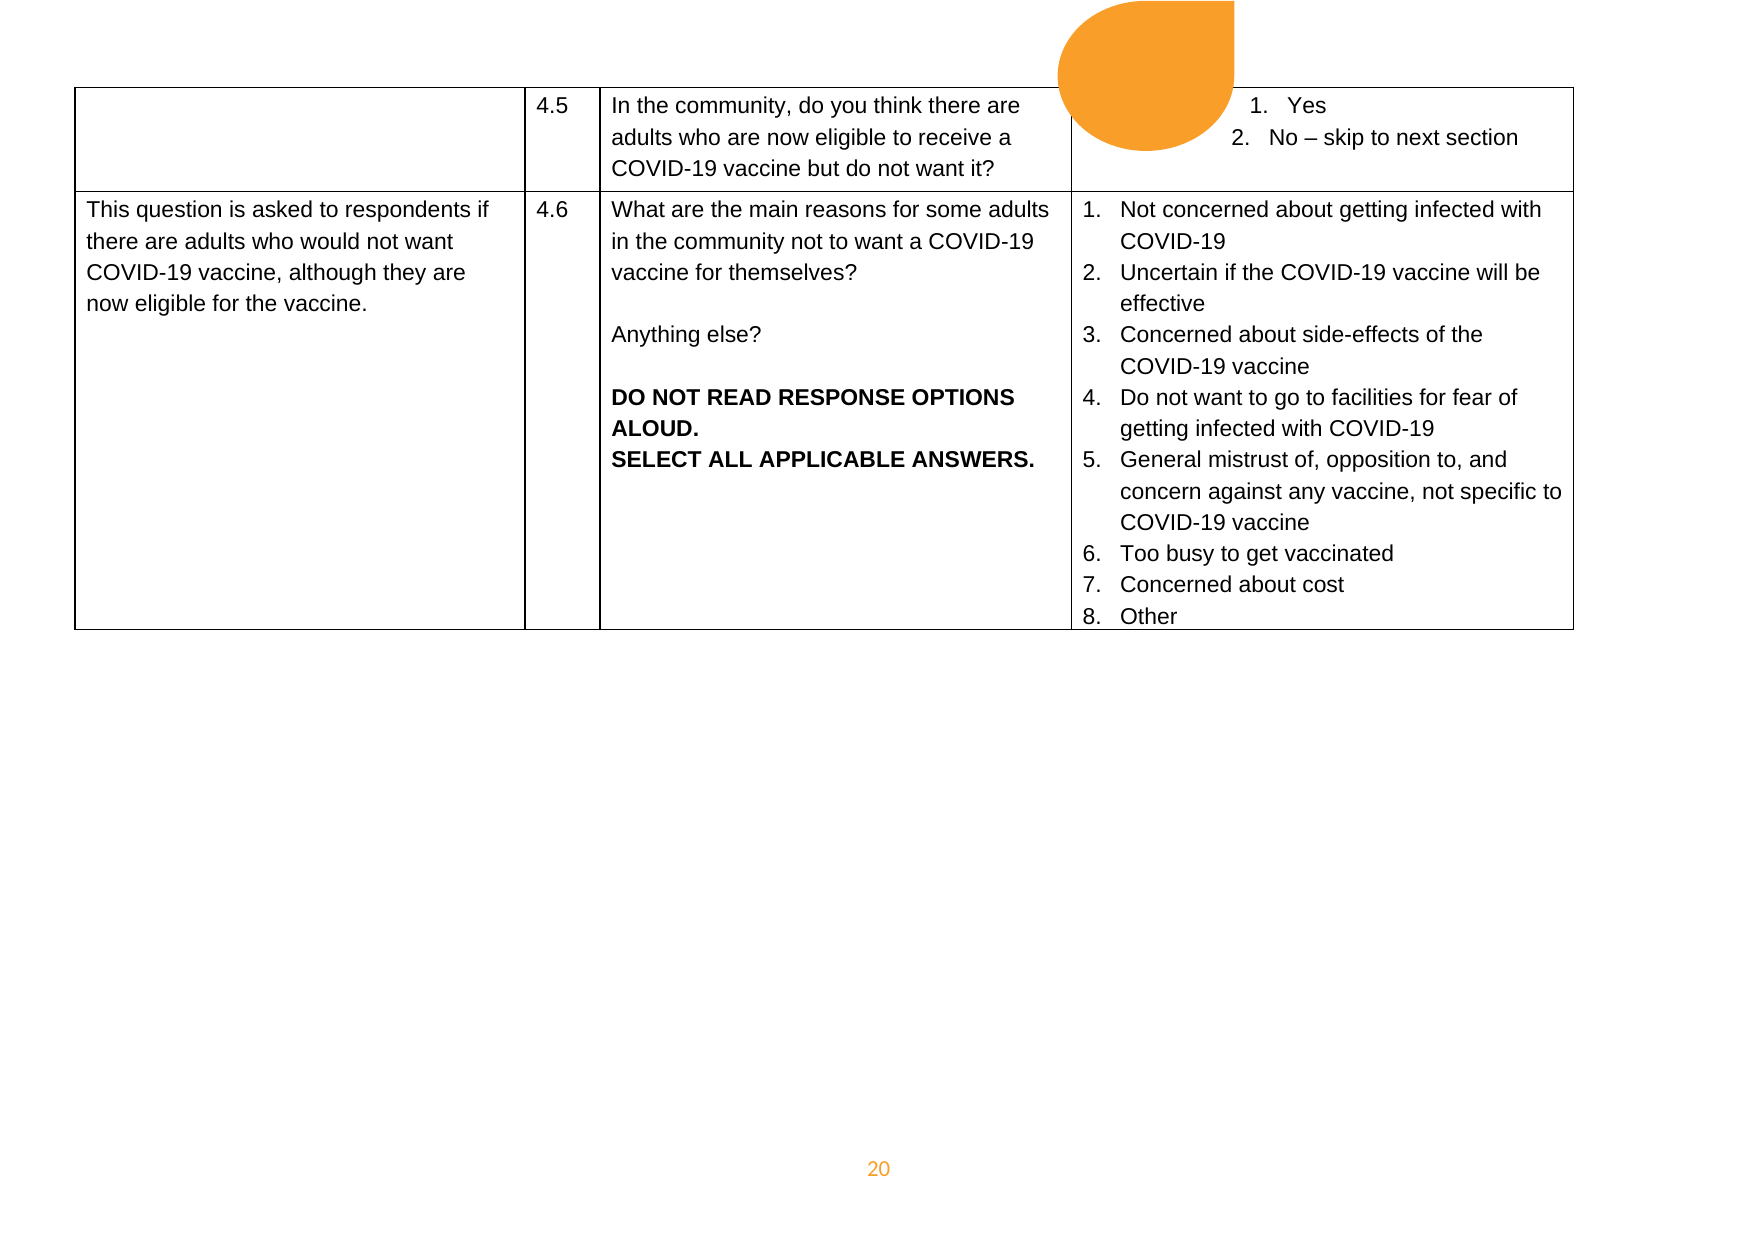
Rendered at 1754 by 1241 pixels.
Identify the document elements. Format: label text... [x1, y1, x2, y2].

table_cell Not concerned about getting infected with COVID-19 Uncertain if the COVID-19 vaccine will be effective Concerned about side-effects of the COVID-19 vaccine Do not want to go to facilities for fear of getting infected with COVID-19 General mistrust of, opposition to, and concern against any vaccine, not specific to COVID-19 vaccine Too busy to get vaccinated Concerned about cost Other [1072, 192, 1573, 629]
table_cell 4.5 [526, 88, 599, 191]
table_cell 4.6 [526, 192, 599, 629]
table_cell This question is asked to respondents if there are adults who would not want COVID-19 vaccine, although they are now eligible for the vaccine. [76, 192, 524, 629]
table_cell What are the main reasons for some adults in the community not to want a COVID-19 vaccine for themselves? Anything else? DO NOT READ RESPONSE OPTIONS ALOUD. SELECT ALL APPLICABLE ANSWERS. [601, 192, 1071, 629]
table_cell [76, 88, 524, 191]
table_cell Yes No – skip to next section [1072, 88, 1573, 191]
table_cell In the community, do you think there are adults who are now eligible to receive a COVID-19 vaccine but do not want it? [601, 88, 1071, 191]
